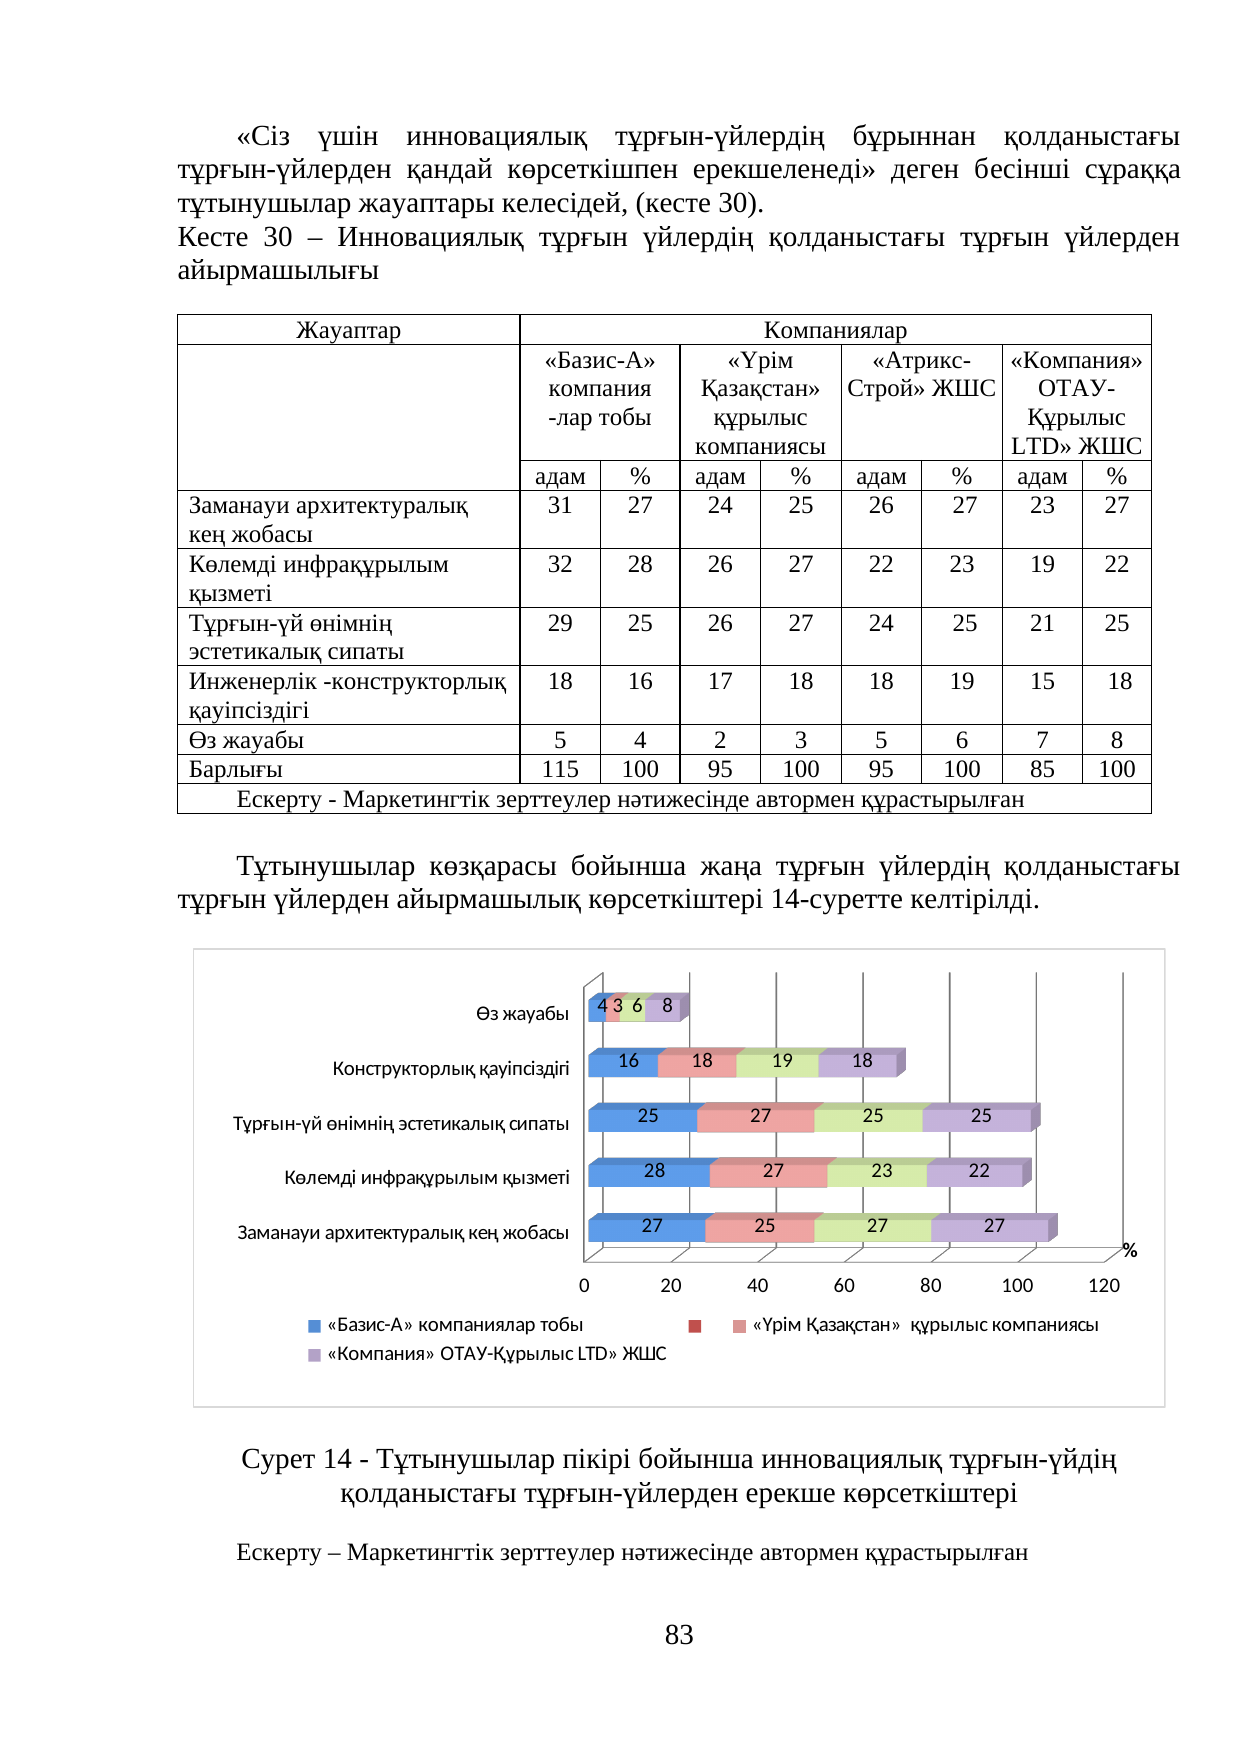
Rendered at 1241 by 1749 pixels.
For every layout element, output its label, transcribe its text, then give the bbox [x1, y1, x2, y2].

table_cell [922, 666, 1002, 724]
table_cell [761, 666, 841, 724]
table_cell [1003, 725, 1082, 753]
text Сурет 14 - Тұтынушылар пікірі бойынша инновациялық тұрғын-үйдің қолданыстағы тұрғын-үйлерден ерекше көрсеткіштері [177, 1442, 1181, 1509]
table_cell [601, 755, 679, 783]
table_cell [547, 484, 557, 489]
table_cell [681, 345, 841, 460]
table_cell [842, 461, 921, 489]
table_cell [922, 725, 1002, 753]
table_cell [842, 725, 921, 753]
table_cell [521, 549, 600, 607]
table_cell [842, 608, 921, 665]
text Ескерту – Маркетингтік зерттеулер нәтижесінде автормен құрастырылған [177, 1537, 1181, 1566]
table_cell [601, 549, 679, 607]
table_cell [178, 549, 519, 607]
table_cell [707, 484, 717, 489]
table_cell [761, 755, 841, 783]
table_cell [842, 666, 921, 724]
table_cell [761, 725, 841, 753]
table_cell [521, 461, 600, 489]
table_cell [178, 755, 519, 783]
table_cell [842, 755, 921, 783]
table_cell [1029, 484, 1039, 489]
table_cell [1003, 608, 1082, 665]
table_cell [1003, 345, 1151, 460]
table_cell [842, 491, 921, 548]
text Кесте 30 – Инновациялық тұрғын үйлердің қолданыстағы тұрғын үйлерден айырмашылығы [177, 219, 1181, 286]
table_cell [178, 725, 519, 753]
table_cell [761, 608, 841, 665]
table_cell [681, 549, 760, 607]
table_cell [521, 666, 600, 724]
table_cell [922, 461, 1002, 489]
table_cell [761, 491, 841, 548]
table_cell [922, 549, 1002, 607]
text Тұтынушылар көзқарасы бойынша жаңа тұрғын үйлердің қолданыстағы тұрғын үйлерден айырмашылық көрсеткіштері 14-суретте келтірілді. [177, 848, 1181, 915]
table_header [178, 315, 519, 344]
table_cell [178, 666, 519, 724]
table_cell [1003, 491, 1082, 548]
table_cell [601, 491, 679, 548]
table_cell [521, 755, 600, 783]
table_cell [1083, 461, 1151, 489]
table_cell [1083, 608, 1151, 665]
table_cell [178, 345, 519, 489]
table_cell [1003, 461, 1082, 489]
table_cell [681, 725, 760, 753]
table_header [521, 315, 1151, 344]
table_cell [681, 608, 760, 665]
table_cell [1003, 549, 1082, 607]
text «Сіз үшін инновациялық тұрғын-үйлердің бұрыннан қолданыстағы тұрғын-үйлерден қандай көрсеткішпен ерекшеленеді» деген бесінші сұраққа тұтынушылар жауаптары келесідей, (кесте 30). [177, 118, 1181, 219]
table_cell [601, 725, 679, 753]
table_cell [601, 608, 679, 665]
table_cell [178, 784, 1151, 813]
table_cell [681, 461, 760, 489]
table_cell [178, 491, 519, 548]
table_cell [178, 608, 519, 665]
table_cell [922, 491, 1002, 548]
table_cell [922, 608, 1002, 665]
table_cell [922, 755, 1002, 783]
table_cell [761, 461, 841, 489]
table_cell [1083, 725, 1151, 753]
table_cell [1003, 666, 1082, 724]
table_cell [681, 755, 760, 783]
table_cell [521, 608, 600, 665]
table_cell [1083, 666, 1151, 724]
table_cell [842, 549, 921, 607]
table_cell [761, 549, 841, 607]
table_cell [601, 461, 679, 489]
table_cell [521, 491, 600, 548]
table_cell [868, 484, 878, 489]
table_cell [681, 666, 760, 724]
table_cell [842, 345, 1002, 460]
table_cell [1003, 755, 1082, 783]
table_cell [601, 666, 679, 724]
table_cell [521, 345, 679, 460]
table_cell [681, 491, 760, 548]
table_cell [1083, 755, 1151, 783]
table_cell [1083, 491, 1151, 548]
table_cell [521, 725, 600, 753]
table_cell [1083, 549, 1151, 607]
